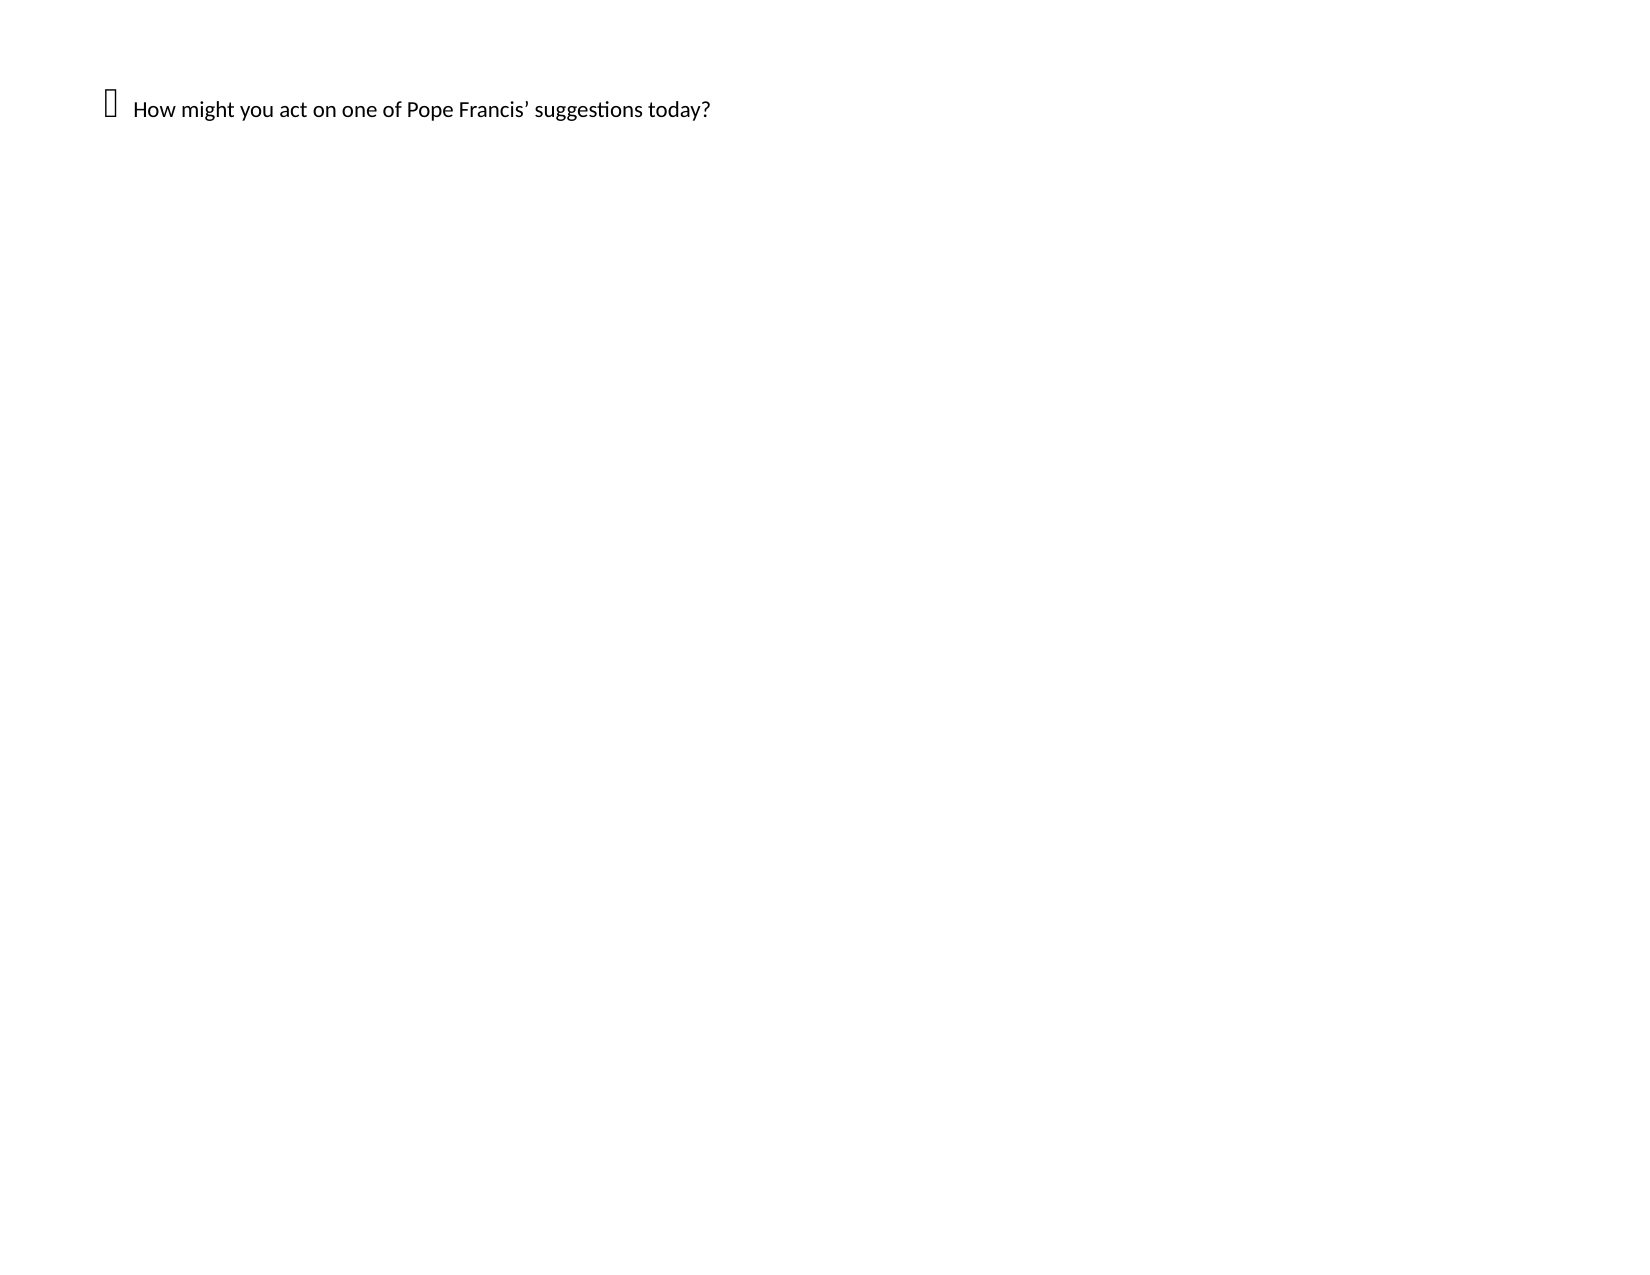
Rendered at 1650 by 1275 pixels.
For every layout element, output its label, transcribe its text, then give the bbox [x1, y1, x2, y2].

list How might you act on one of Pope Francis’ suggestions today?A Way to Pentecost: Saturday [103, 89, 787, 127]
